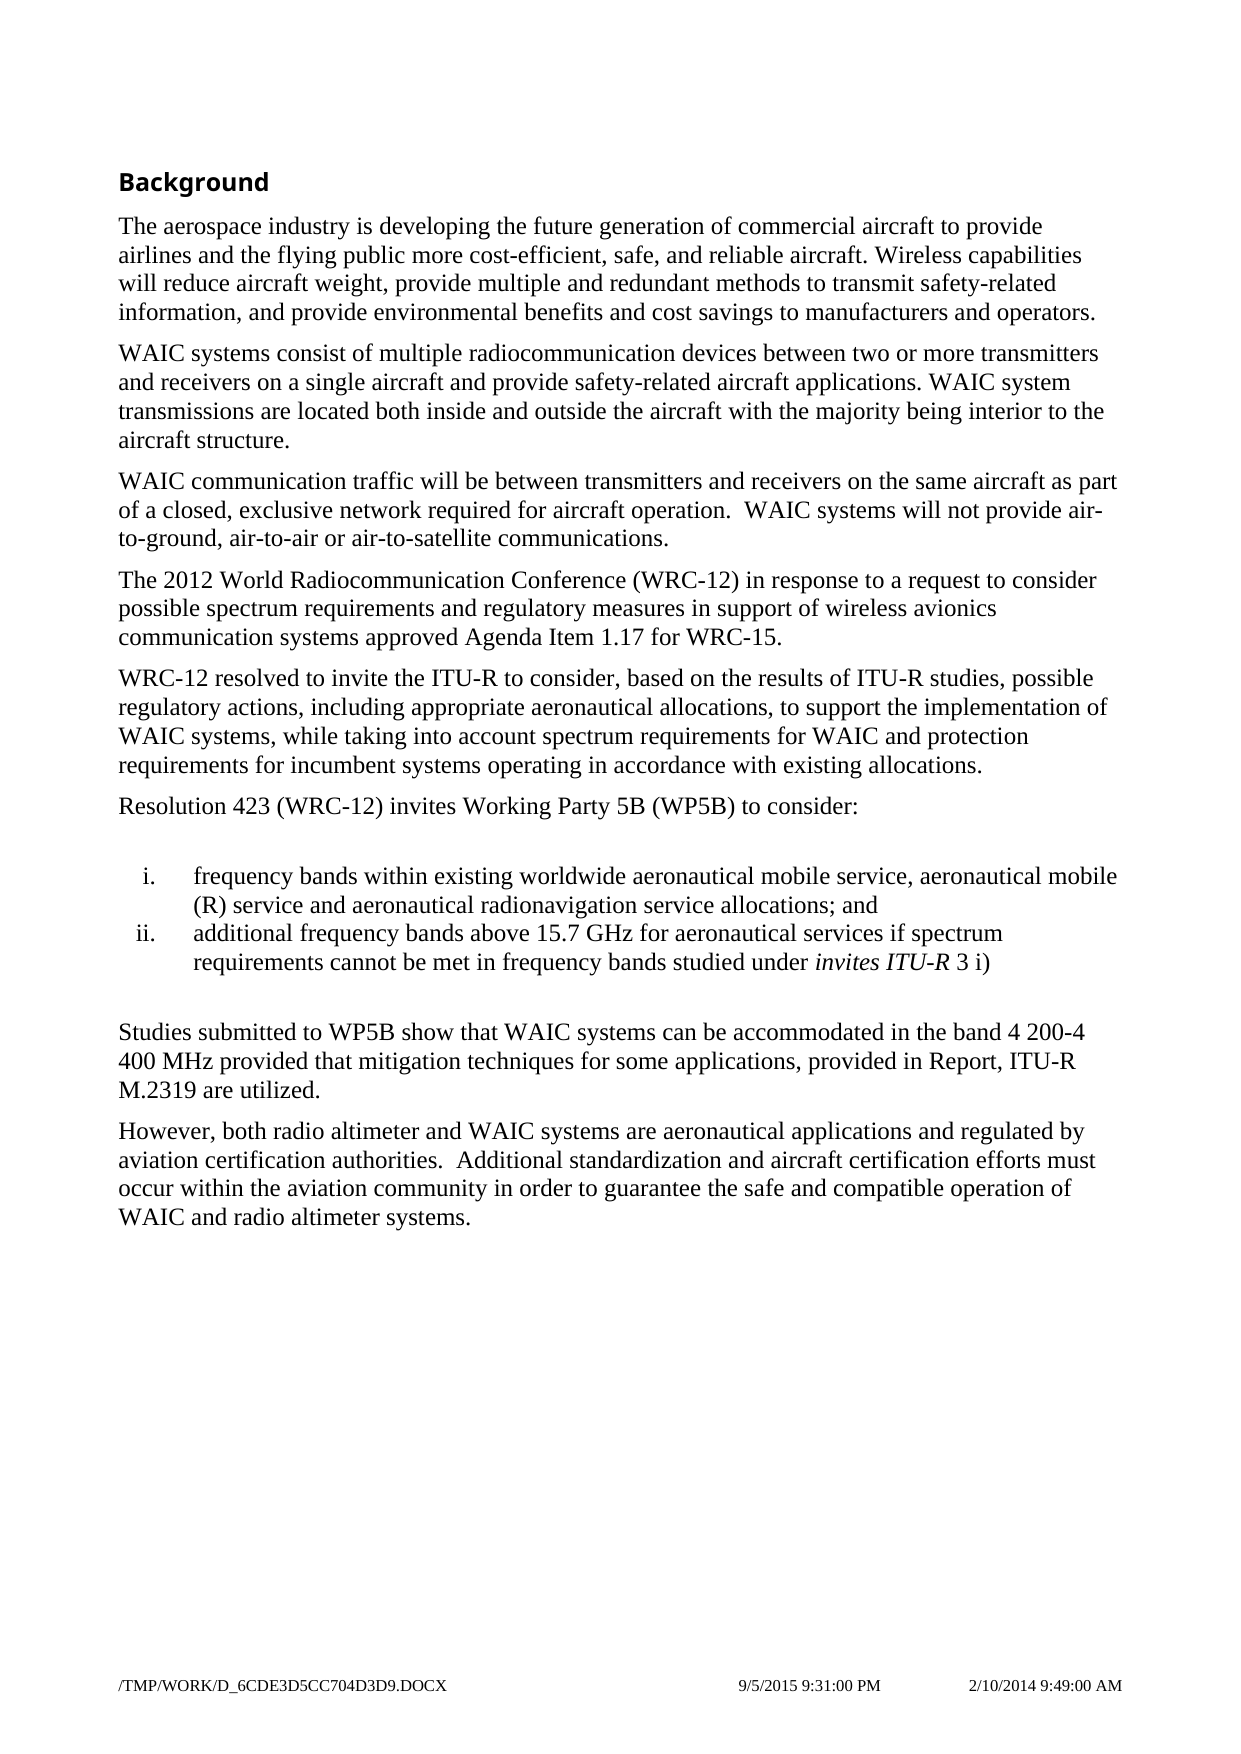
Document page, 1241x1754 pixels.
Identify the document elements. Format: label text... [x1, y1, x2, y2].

text The 2012 World Radiocommunication Conference (WRC-12) in response to a request to consider possible spectrum requirements and regulatory measures in support of wireless avionics communication systems approved Agenda Item 1.17 for WRC-15. [118, 565, 1122, 651]
list additional frequency bands above 15.7 GHz for aeronautical services if spectrum requirements cannot be met in frequency bands studied under invites ITU-R 3 i) [156, 918, 1122, 976]
text WAIC systems consist of multiple radiocommunication devices between two or more transmitters and receivers on a single aircraft and provide safety-related aircraft applications. WAIC system transmissions are located both inside and outside the aircraft with the majority being interior to the aircraft structure. [118, 338, 1122, 453]
subtitle Background [118, 164, 1122, 198]
text Resolution 423 (WRC-12) invites Working Party 5B (WP5B) to consider: [118, 791, 1122, 820]
text Studies submitted to WP5B show that WAIC systems can be accommodated in the band 4 200-4 400 MHz provided that mitigation techniques for some applications, provided in Report, ITU-R M.2319 are utilized. [118, 1017, 1122, 1103]
text WAIC communication traffic will be between transmitters and receivers on the same aircraft as part of a closed, exclusive network required for aircraft operation. WAIC systems will not provide air-to-ground, air-to-air or air-to-satellite communications. [118, 466, 1122, 552]
list frequency bands within existing worldwide aeronautical mobile service, aeronautical mobile (R) service and aeronautical radionavigation service allocations; and [156, 861, 1122, 918]
text The aerospace industry is developing the future generation of commercial aircraft to provide airlines and the flying public more cost-efficient, safe, and reliable aircraft. Wireless capabilities will reduce aircraft weight, provide multiple and redundant methods to transmit safety-related information, and provide environmental benefits and cost savings to manufacturers and operators. [118, 211, 1122, 326]
text WRC-12 resolved to invite the ITU-R to consider, based on the results of ITU-R studies, possible regulatory actions, including appropriate aeronautical allocations, to support the implementation of WAIC systems, while taking into account spectrum requirements for WAIC and protection requirements for incumbent systems operating in accordance with existing allocations. [118, 663, 1122, 778]
text However, both radio altimeter and WAIC systems are aeronautical applications and regulated by aviation certification authorities. Additional standardization and aircraft certification efforts must occur within the aviation community in order to guarantee the safe and compatible operation of WAIC and radio altimeter systems. [118, 1116, 1122, 1231]
